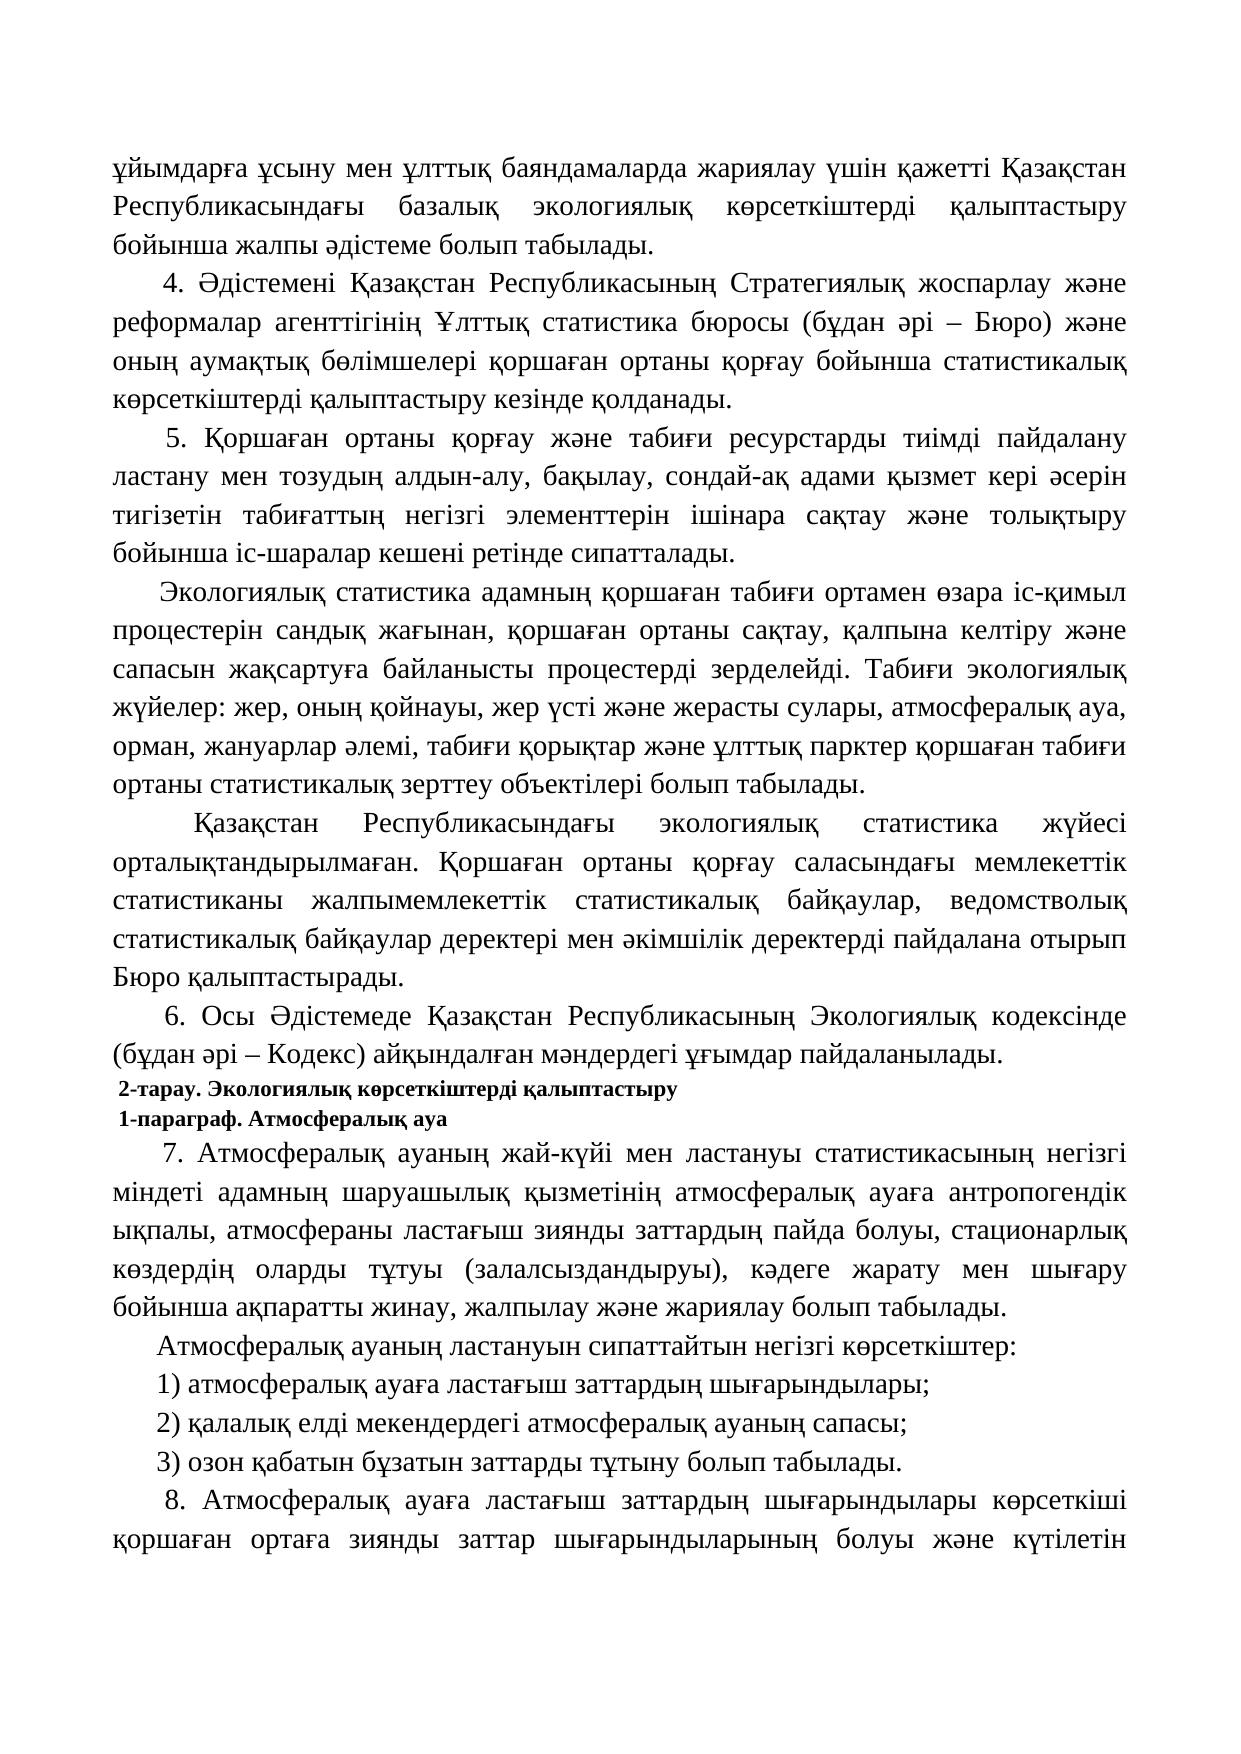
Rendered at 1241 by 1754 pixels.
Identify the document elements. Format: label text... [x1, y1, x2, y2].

text 7. Атмосфералық ауаның жай-күйі мен ластануы статистикасының негізгі міндеті адамның шаруашылық қызметінің атмосфералық ауаға антропогендік ықпалы, атмосфераны ластағыш зиянды заттардың пайда болуы, стационарлық көздердің оларды тұтуы (залалсыздандыруы), кәдеге жарату мен шығару бойынша ақпаратты жинау, жалпылау және жариялау болып табылады. [112, 1135, 1128, 1323]
text 1-параграф. Атмосфералық ауа [112, 1105, 1128, 1132]
text 2) қалалық елді мекендердегі атмосфералық ауаның сапасы; [112, 1405, 1128, 1439]
text Қазақстан Республикасындағы экологиялық статистика жүйесі орталықтандырылмаған. Қоршаған ортаны қорғау саласындағы мемлекеттік статистиканы жалпымемлекеттік статистикалық байқаулар, ведомстволық статистикалық байқаулар деректері мен әкімшілік деректерді пайдалана отырып Бюро қалыптастырады. [112, 805, 1128, 993]
text 3) озон қабатын бұзатын заттарды тұтыну болып табылады. [112, 1444, 1128, 1477]
text Атмосфералық ауаның ластануын сипаттайтын негізгі көрсеткіштер: [112, 1328, 1128, 1362]
text 5. Қоршаған ортаны қорғау және табиғи ресурстарды тиімді пайдалану ластану мен тозудың алдын-алу, бақылау, сондай-ақ адами қызмет кері әсерін тигізетін табиғаттың негізгі элементтерін ішінара сақтау және толықтыру бойынша іс-шаралар кешені ретінде сипатталады. [112, 420, 1128, 569]
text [112, 1482, 1128, 1554]
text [112, 150, 1128, 261]
text 6. Осы Әдістемеде Қазақстан Республикасының Экологиялық кодексінде (бұдан әрі – Кодекс) айқындалған мәндердегі ұғымдар пайдаланылады. [112, 998, 1128, 1070]
text 2-тарау. Экологиялық көрсеткіштерді қалыптастыру [112, 1075, 1128, 1101]
text 4. Әдістемені Қазақстан Республикасының Стратегиялық жоспарлау және реформалар агенттігінің Ұлттық статистика бюросы (бұдан әрі – Бюро) және оның аумақтық бөлімшелері қоршаған ортаны қорғау бойынша статистикалық көрсеткіштерді қалыптастыру кезінде қолданады. [112, 266, 1128, 415]
text 1) атмосфералық ауаға ластағыш заттардың шығарындылары; [112, 1367, 1128, 1400]
text Экологиялық статистика адамның қоршаған табиғи ортамен өзара іс-қимыл процестерін сандық жағынан, қоршаған ортаны сақтау, қалпына келтіру және сапасын жақсартуға байланысты процестерді зерделейді. Табиғи экологиялық жүйелер: жер, оның қойнауы, жер үсті және жерасты сулары, атмосфералық ауа, орман, жануарлар әлемі, табиғи қорықтар және ұлттық парктер қоршаған табиғи ортаны статистикалық зерттеу объектілері болып табылады. [112, 574, 1128, 800]
